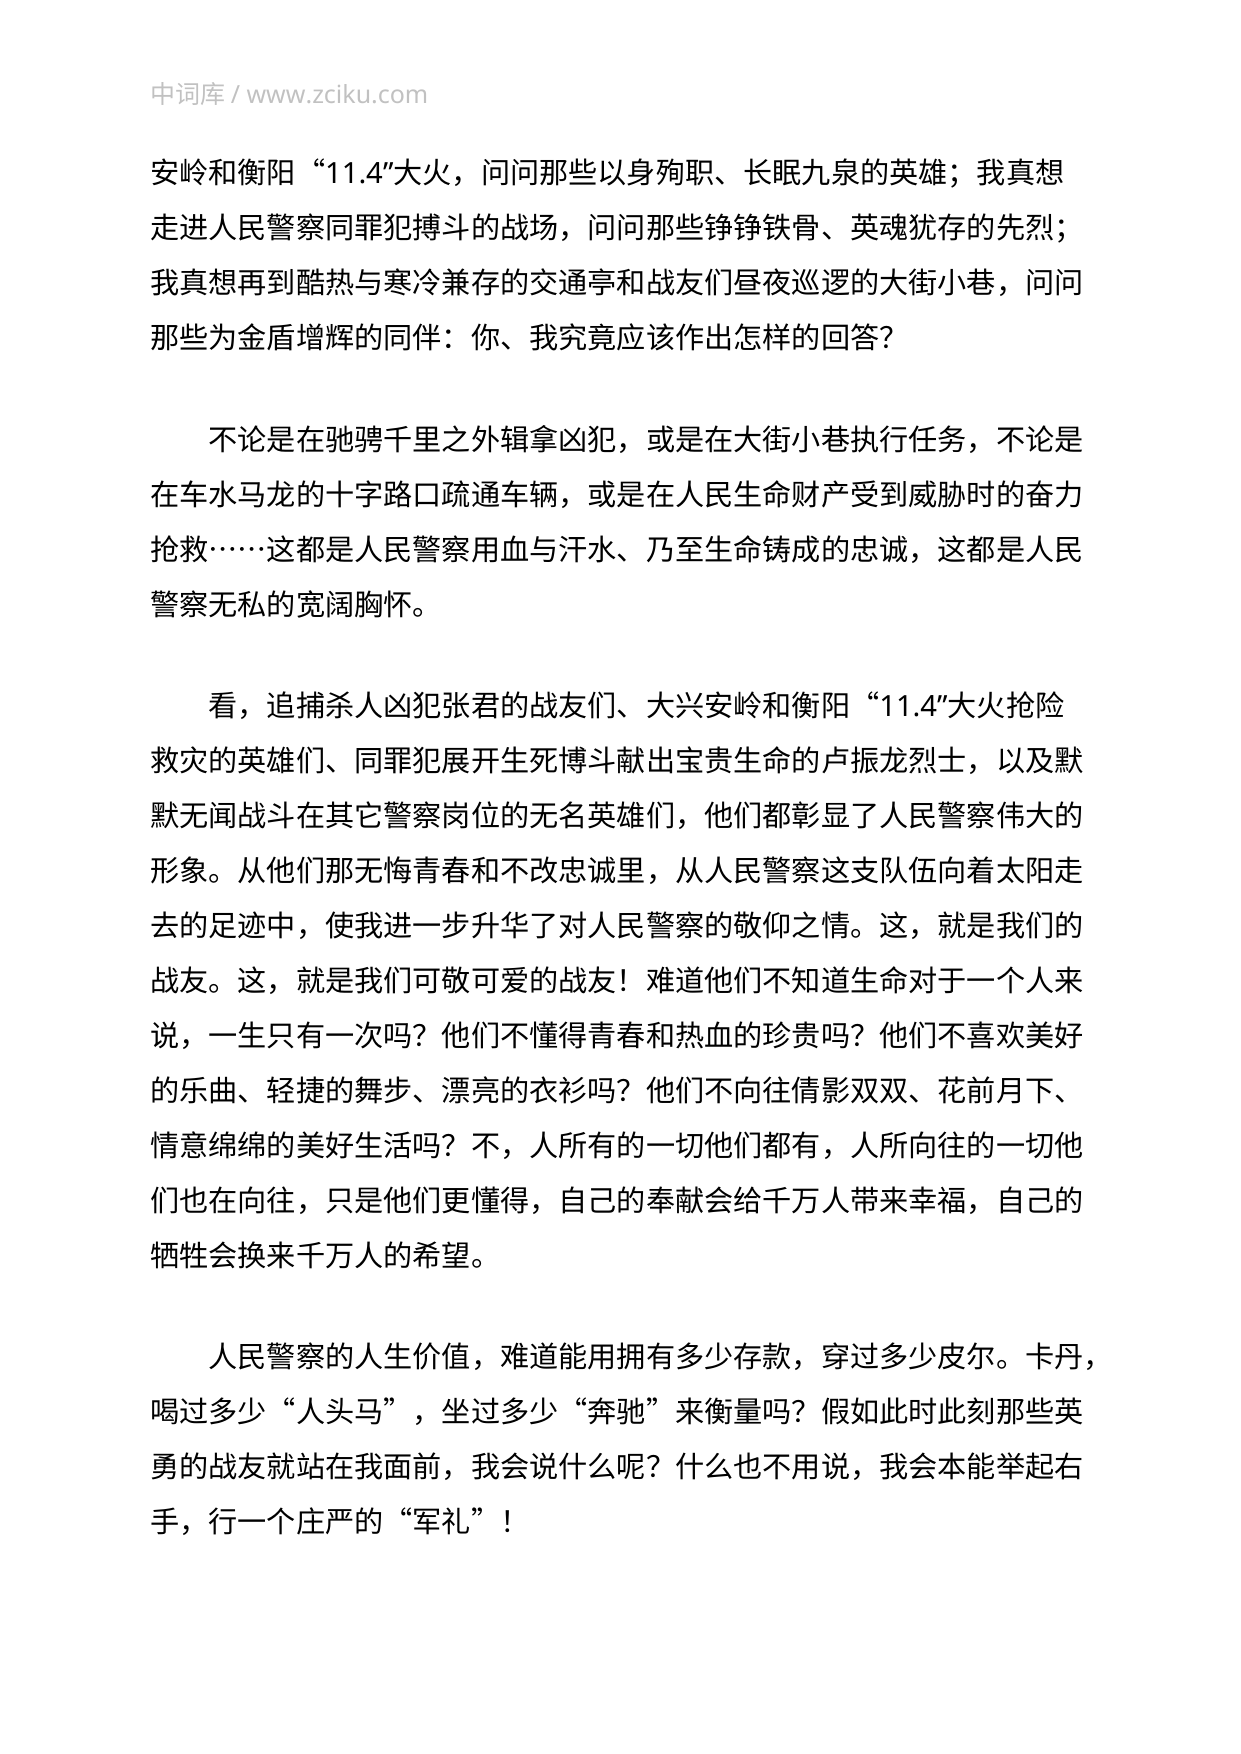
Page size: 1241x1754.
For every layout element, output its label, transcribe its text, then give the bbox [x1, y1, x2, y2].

text 看，追捕杀人凶犯张君的战友们、大兴安岭和衡阳“11.4”大火抢险救灾的英雄们、同罪犯展开生死博斗献出宝贵生命的卢振龙烈士，以及默默无闻战斗在其它警察岗位的无名英雄们，他们都彰显了人民警察伟大的形象。从他们那无悔青春和不改忠诚里，从人民警察这支队伍向着太阳走去的足迹中，使我进一步升华了对人民警察的敬仰之情。这，就是我们的战友。这，就是我们可敬可爱的战友！难道他们不知道生命对于一个人来说，一生只有一次吗？他们不懂得青春和热血的珍贵吗？他们不喜欢美好的乐曲、轻捷的舞步、漂亮的衣衫吗？他们不向往倩影双双、花前月下、情意绵绵的美好生活吗？不，人所有的一切他们都有，人所向往的一切他们也在向往，只是他们更懂得，自己的奉献会给千万人带来幸福，自己的牺牲会换来千万人的希望。 [150, 683, 1090, 1274]
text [150, 150, 1090, 357]
text 人民警察的人生价值，难道能用拥有多少存款，穿过多少皮尔。卡丹，喝过多少“人头马”，坐过多少“奔驰”来衡量吗？假如此时此刻那些英勇的战友就站在我面前，我会说什么呢？什么也不用说，我会本能举起右手，行一个庄严的“军礼”！ [150, 1334, 1090, 1541]
text 不论是在驰骋千里之外辑拿凶犯，或是在大街小巷执行任务，不论是在车水马龙的十字路口疏通车辆，或是在人民生命财产受到威胁时的奋力抢救……这都是人民警察用血与汗水、乃至生命铸成的忠诚，这都是人民警察无私的宽阔胸怀。 [150, 417, 1090, 623]
